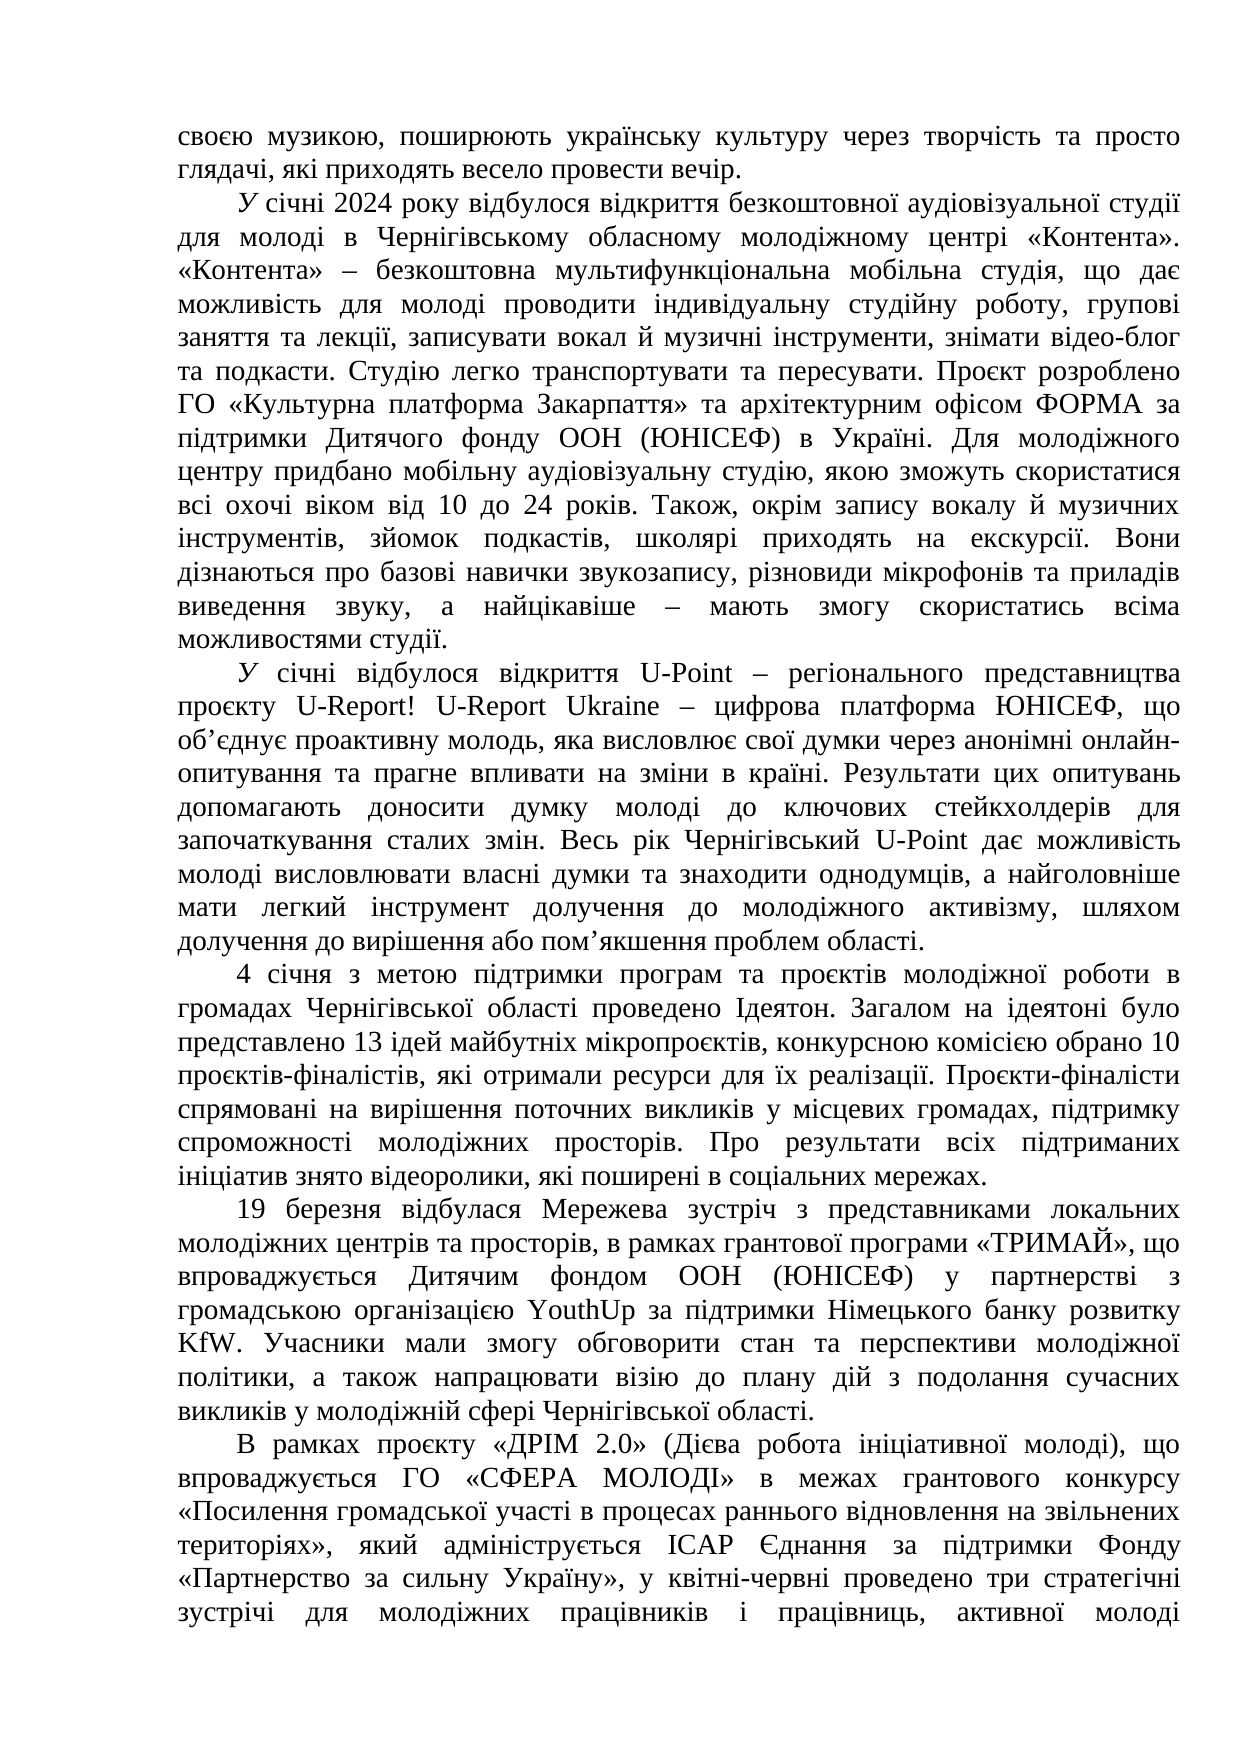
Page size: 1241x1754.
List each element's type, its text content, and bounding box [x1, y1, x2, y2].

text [177, 1426, 1181, 1627]
text 4 січня з метою підтримки програм та проєктів молодіжної роботи в громадах Чернігівської області проведено Ідеятон. Загалом на ідеятоні було представлено 13 ідей майбутніх мікропроєктів, конкурсною комісією обрано 10 проєктів-фіналістів, які отримали ресурси для їх реалізації. Проєкти-фіналісти спрямовані на вирішення поточних викликів у місцевих громадах, підтримку спроможності молодіжних просторів. Про результати всіх підтриманих ініціатив знято відеоролики, які поширені в соціальних мережах. [177, 957, 1181, 1191]
text У січні відбулося відкриття U-Point – регіонального представництва проєкту U-Report! U-Report Ukraine – цифрова платформа ЮНІСЕФ, що об’єднує проактивну молодь, яка висловлює свої думки через анонімні онлайн-опитування та прагне впливати на зміни в країні. Результати цих опитувань допомагають доносити думку молоді до ключових стейкхолдерів для започаткування сталих змін. Весь рік Чернігівський U-Point дає можливість молоді висловлювати власні думки та знаходити однодумців, а найголовніше мати легкий інструмент долучення до молодіжного активізму, шляхом долучення до вирішення або пом’якшення проблем області. [177, 655, 1181, 957]
text 19 березня відбулася Мережева зустріч з представниками локальних молодіжних центрів та просторів, в рамках грантової програми «ТРИМАЙ», що впроваджується Дитячим фондом ООН (ЮНІСЕФ) у партнерстві з громадською організацією YouthUp за підтримки Німецького банку розвитку KfW. Учасники мали змогу обговорити стан та перспективи молодіжної політики, а також напрацювати візію до плану дій з подолання сучасних викликів у молодіжній сфері Чернігівської області. [177, 1191, 1181, 1426]
text У січні 2024 року відбулося відкриття безкоштовної аудіовізуальної студії для молоді в Чернігівському обласному молодіжному центрі «Контента». «Контента» – безкоштовна мультифункціональна мобільна студія, що дає можливість для молоді проводити індивідуальну студійну роботу, групові заняття та лекції, записувати вокал й музичні інструменти, знімати відео-блог та подкасти. Студію легко транспортувати та пересувати. Проєкт розроблено ГО «Культурна платформа Закарпаття» та архітектурним офісом ФОРМА за підтримки Дитячого фонду ООН (ЮНІСЕФ) в Україні. Для молодіжного центру придбано мобільну аудіовізуальну студію, якою зможуть скористатися всі охочі віком від 10 до 24 років. Також, окрім запису вокалу й музичних інструментів, зйомок подкастів, школярі приходять на екскурсії. Вони дізнаються про базові навички звукозапису, різновиди мікрофонів та приладів виведення звуку, а найцікавіше – мають змогу скористатись всіма можливостями студії. [177, 185, 1181, 655]
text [177, 118, 1181, 185]
